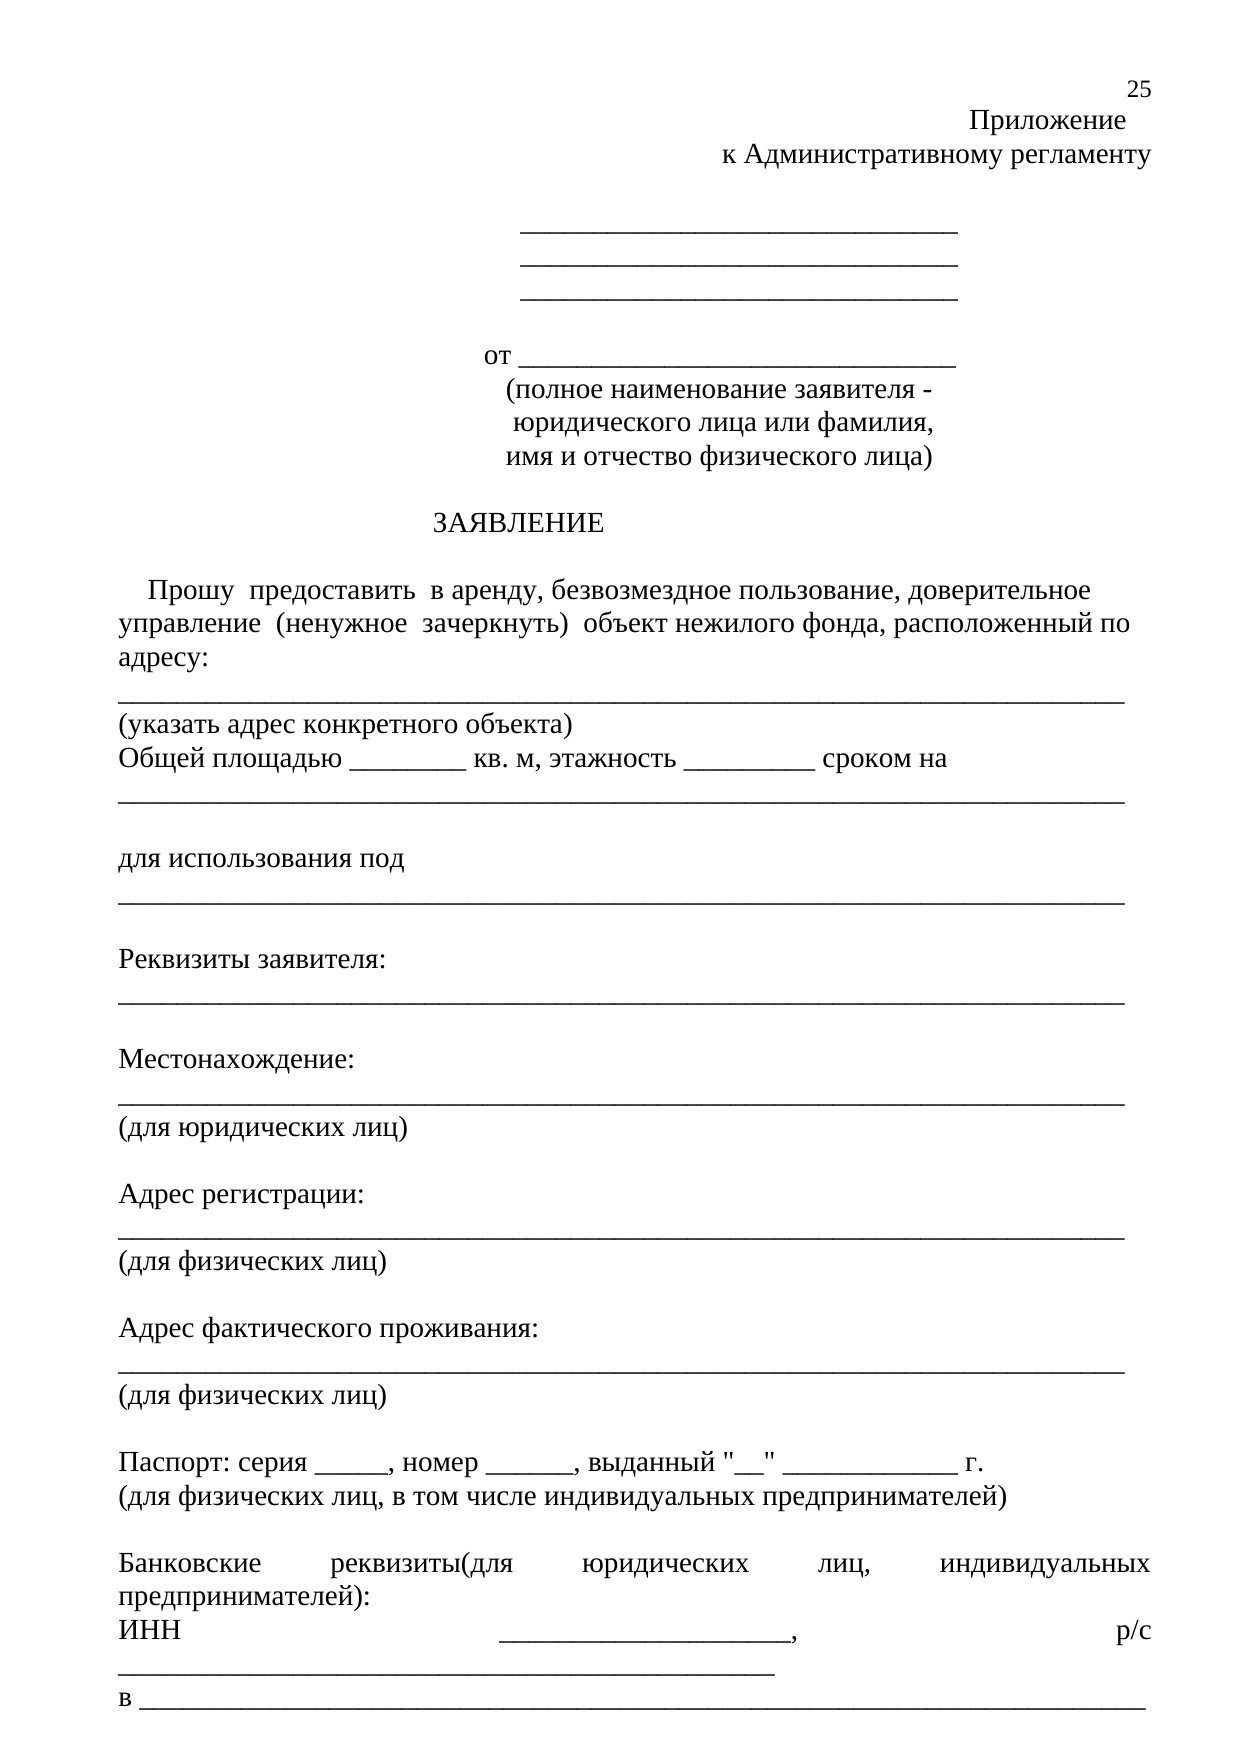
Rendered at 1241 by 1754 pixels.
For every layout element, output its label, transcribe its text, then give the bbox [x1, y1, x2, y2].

text управление (ненужное зачеркнуть) объект нежилого фонда, расположенный по [118, 606, 1152, 639]
text Адрес регистрации: [118, 1176, 1152, 1209]
text для использования под [118, 840, 1152, 874]
text от ______________________________ [118, 337, 1152, 371]
text _____________________________________________________________________ [118, 1343, 1152, 1377]
text _____________________________________________________________________ [118, 1209, 1152, 1243]
text Реквизиты заявителя: [118, 941, 1152, 974]
text в _____________________________________________________________________ [118, 1679, 1152, 1712]
text (для физических лиц, в том числе индивидуальных предпринимателей) [118, 1478, 1152, 1511]
text _____________________________________________________________________ (указать адрес конкретного объекта) [118, 673, 1152, 740]
text к Административному регламенту [118, 136, 1152, 169]
text _____________________________________________________________________ [118, 773, 1152, 807]
text (для юридических лиц) [118, 1109, 1152, 1142]
text адресу: [118, 639, 1152, 673]
text Прошу предоставить в аренду, безвозмездное пользование, доверительное [118, 572, 1152, 606]
text Паспорт: серия _____, номер ______, выданный "__" ____________ г. [118, 1444, 1152, 1478]
text ______________________________ [118, 203, 1152, 237]
text ИНН ____________________, р/с _____________________________________________ [118, 1612, 1152, 1679]
text _____________________________________________________________________ [118, 974, 1152, 1008]
text (для физических лиц) [118, 1243, 1152, 1276]
text ______________________________ [118, 270, 1152, 304]
text ЗАЯВЛЕНИЕ [118, 505, 1152, 538]
text ______________________________ [118, 237, 1152, 270]
text Местонахождение: [118, 1042, 1152, 1075]
text имя и отчество физического лица) [118, 438, 1152, 471]
text Приложение [118, 102, 1152, 136]
text (полное наименование заявителя - [118, 371, 1152, 404]
text Общей площадью ________ кв. м, этажность _________ сроком на [118, 740, 1152, 773]
text _____________________________________________________________________ [118, 1075, 1152, 1109]
text Адрес фактического проживания: [118, 1310, 1152, 1343]
text (для физических лиц) [118, 1377, 1152, 1411]
text Банковские реквизиты(для юридических лиц, индивидуальных предпринимателей): [118, 1545, 1152, 1612]
text _____________________________________________________________________ [118, 874, 1152, 907]
text юридического лица или фамилия, [118, 404, 1152, 438]
